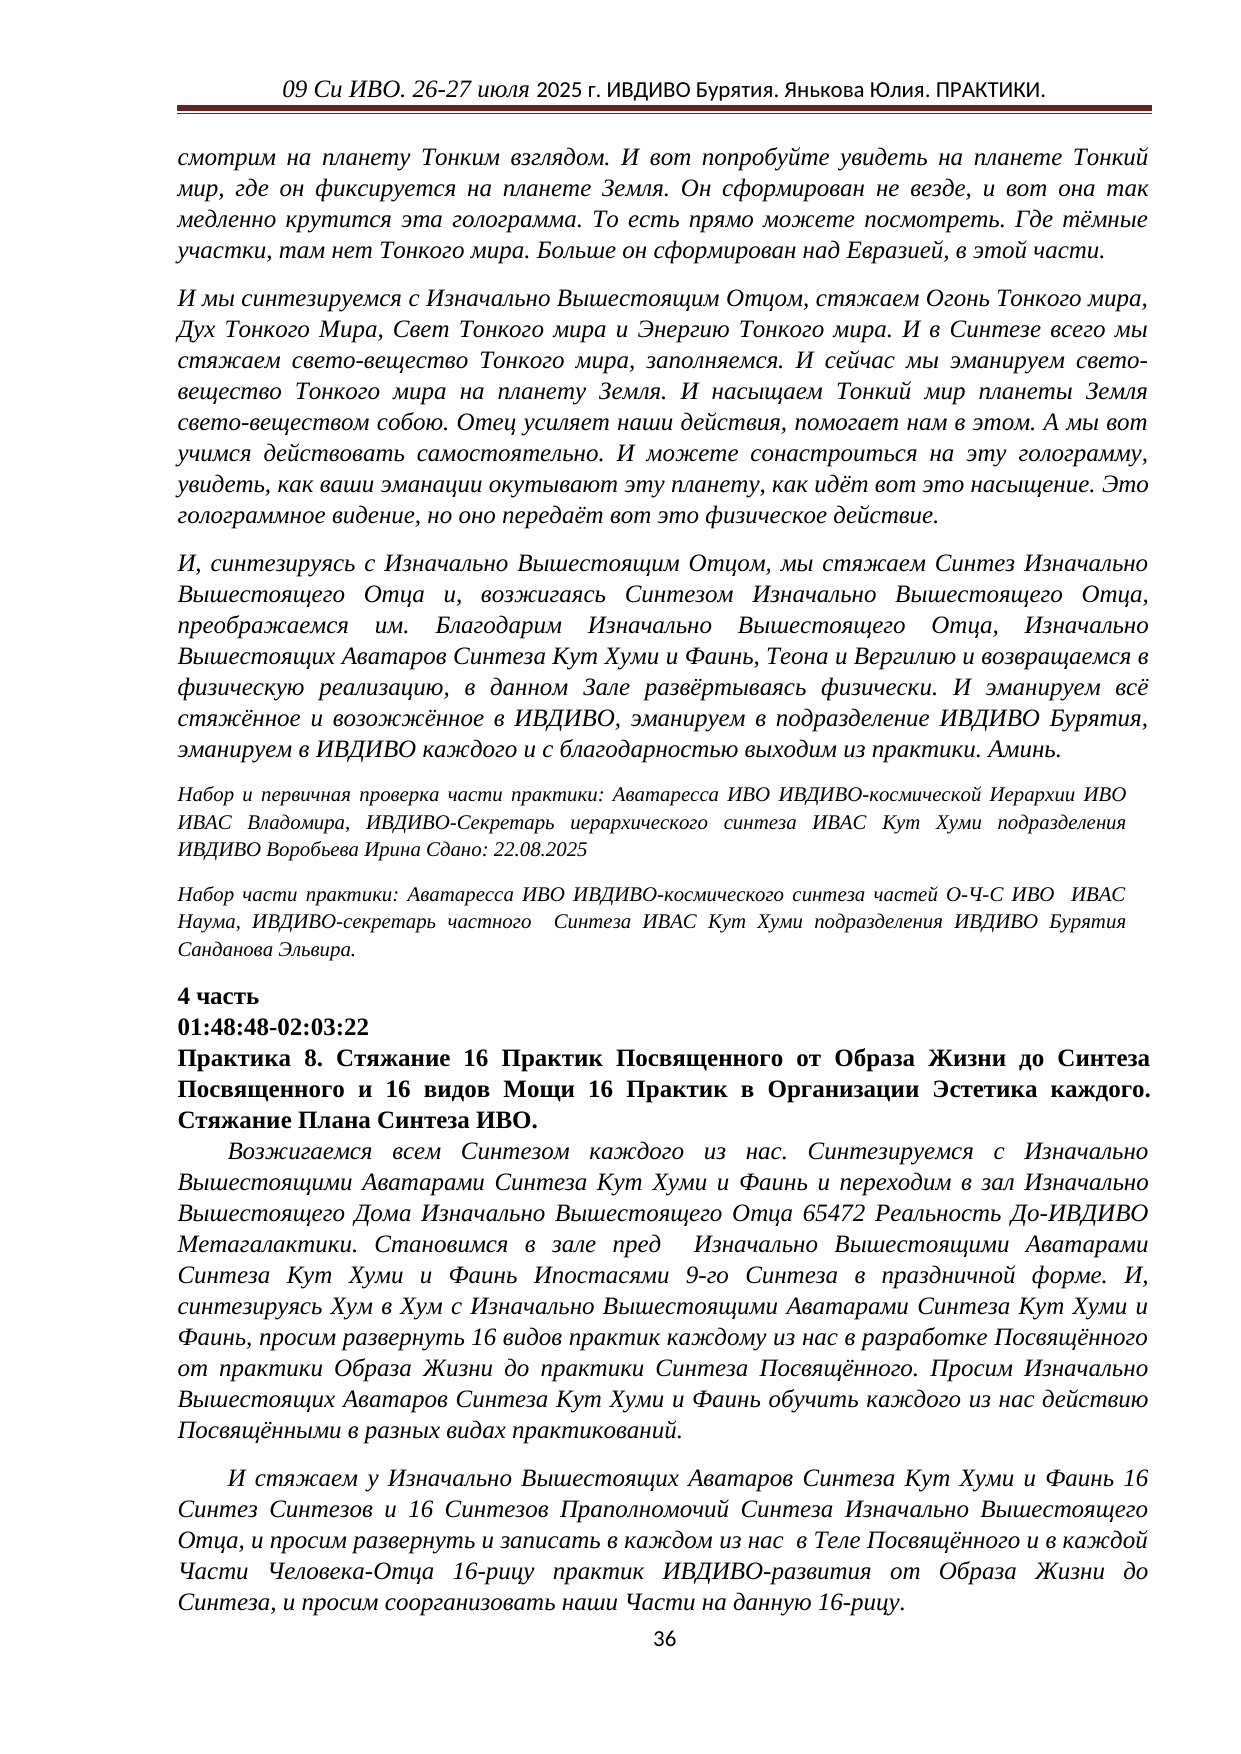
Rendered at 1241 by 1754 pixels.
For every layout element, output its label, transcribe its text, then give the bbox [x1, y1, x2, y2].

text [177, 142, 1152, 264]
text Практика 8. Стяжание 16 Практик Посвященного от Образа Жизни до Синтеза Посвященного и 16 видов Мощи 16 Практик в Организации Эстетика каждого. Стяжание Плана Синтеза ИВО. [177, 1043, 1152, 1134]
text 4 часть [177, 981, 1152, 1010]
text Набор и первичная проверка части практики: Аватаресса ИВО ИВДИВО-космической Иерархии ИВО ИВАС Владомира, ИВДИВО-Секретарь иерархического синтеза ИВАС Кут Хуми подразделения ИВДИВО Воробьева Ирина Сдано: 22.08.2025 [177, 782, 1129, 861]
text И стяжаем у Изначально Вышестоящих Аватаров Синтеза Кут Хуми и Фаинь 16 Синтез Синтезов и 16 Синтезов Праполномочий Синтеза Изначально Вышестоящего Отца, и просим развернуть и записать в каждом из нас в Теле Посвящённого и в каждой Части Человека-Отца 16-рицу практик ИВДИВО-развития от Образа Жизни до Синтеза, и просим соорганизовать наши Части на данную 16-рицу. [177, 1463, 1152, 1616]
text И, синтезируясь с Изначально Вышестоящим Отцом, мы стяжаем Синтез Изначально Вышестоящего Отца и, возжигаясь Синтезом Изначально Вышестоящего Отца, преображаемся им. Благодарим Изначально Вышестоящего Отца, Изначально Вышестоящих Аватаров Синтеза Кут Хуми и Фаинь, Теона и Вергилию и возвращаемся в физическую реализацию, в данном Зале развёртываясь физически. И эманируем всё стяжённое и возожжённое в ИВДИВО, эманируем в подразделение ИВДИВО Бурятия, эманируем в ИВДИВО каждого и с благодарностью выходим из практики. Аминь. [177, 548, 1152, 763]
text И мы синтезируемся с Изначально Вышестоящим Отцом, стяжаем Огонь Тонкого мира, Дух Тонкого Мира, Свет Тонкого мира и Энергию Тонкого мира. И в Синтезе всего мы стяжаем свето-вещество Тонкого мира, заполняемся. И сейчас мы эманируем свето-вещество Тонкого мира на планету Земля. И насыщаем Тонкий мир планеты Земля свето-веществом собою. Отец усиляет наши действия, помогает нам в этом. А мы вот учимся действовать самостоятельно. И можете сонастроиться на эту голограмму, увидеть, как ваши эманации окутывают эту планету, как идёт вот это насыщение. Это голограммное видение, но оно передаёт вот это физическое действие. [177, 283, 1152, 529]
text Набор части практики: Аватаресса ИВО ИВДИВО-космического синтеза частей О-Ч-С ИВО ИВАС Наума, ИВДИВО-секретарь частного Синтеза ИВАС Кут Хуми подразделения ИВДИВО Бурятия Санданова Эльвира. [177, 882, 1129, 961]
text Возжигаемся всем Синтезом каждого из нас. Синтезируемся с Изначально Вышестоящими Аватарами Синтеза Кут Хуми и Фаинь и переходим в зал Изначально Вышестоящего Дома Изначально Вышестоящего Отца 65472 Реальность До-ИВДИВО Метагалактики. Становимся в зале пред Изначально Вышестоящими Аватарами Синтеза Кут Хуми и Фаинь Ипостасями 9-го Синтеза в праздничной форме. И, синтезируясь Хум в Хум с Изначально Вышестоящими Аватарами Синтеза Кут Хуми и Фаинь, просим развернуть 16 видов практик каждому из нас в разработке Посвящённого от практики Образа Жизни до практики Синтеза Посвящённого. Просим Изначально Вышестоящих Аватаров Синтеза Кут Хуми и Фаинь обучить каждого из нас действию Посвящёнными в разных видах практикований. [177, 1136, 1152, 1444]
text 01:48:48-02:03:22 [177, 1012, 1152, 1041]
